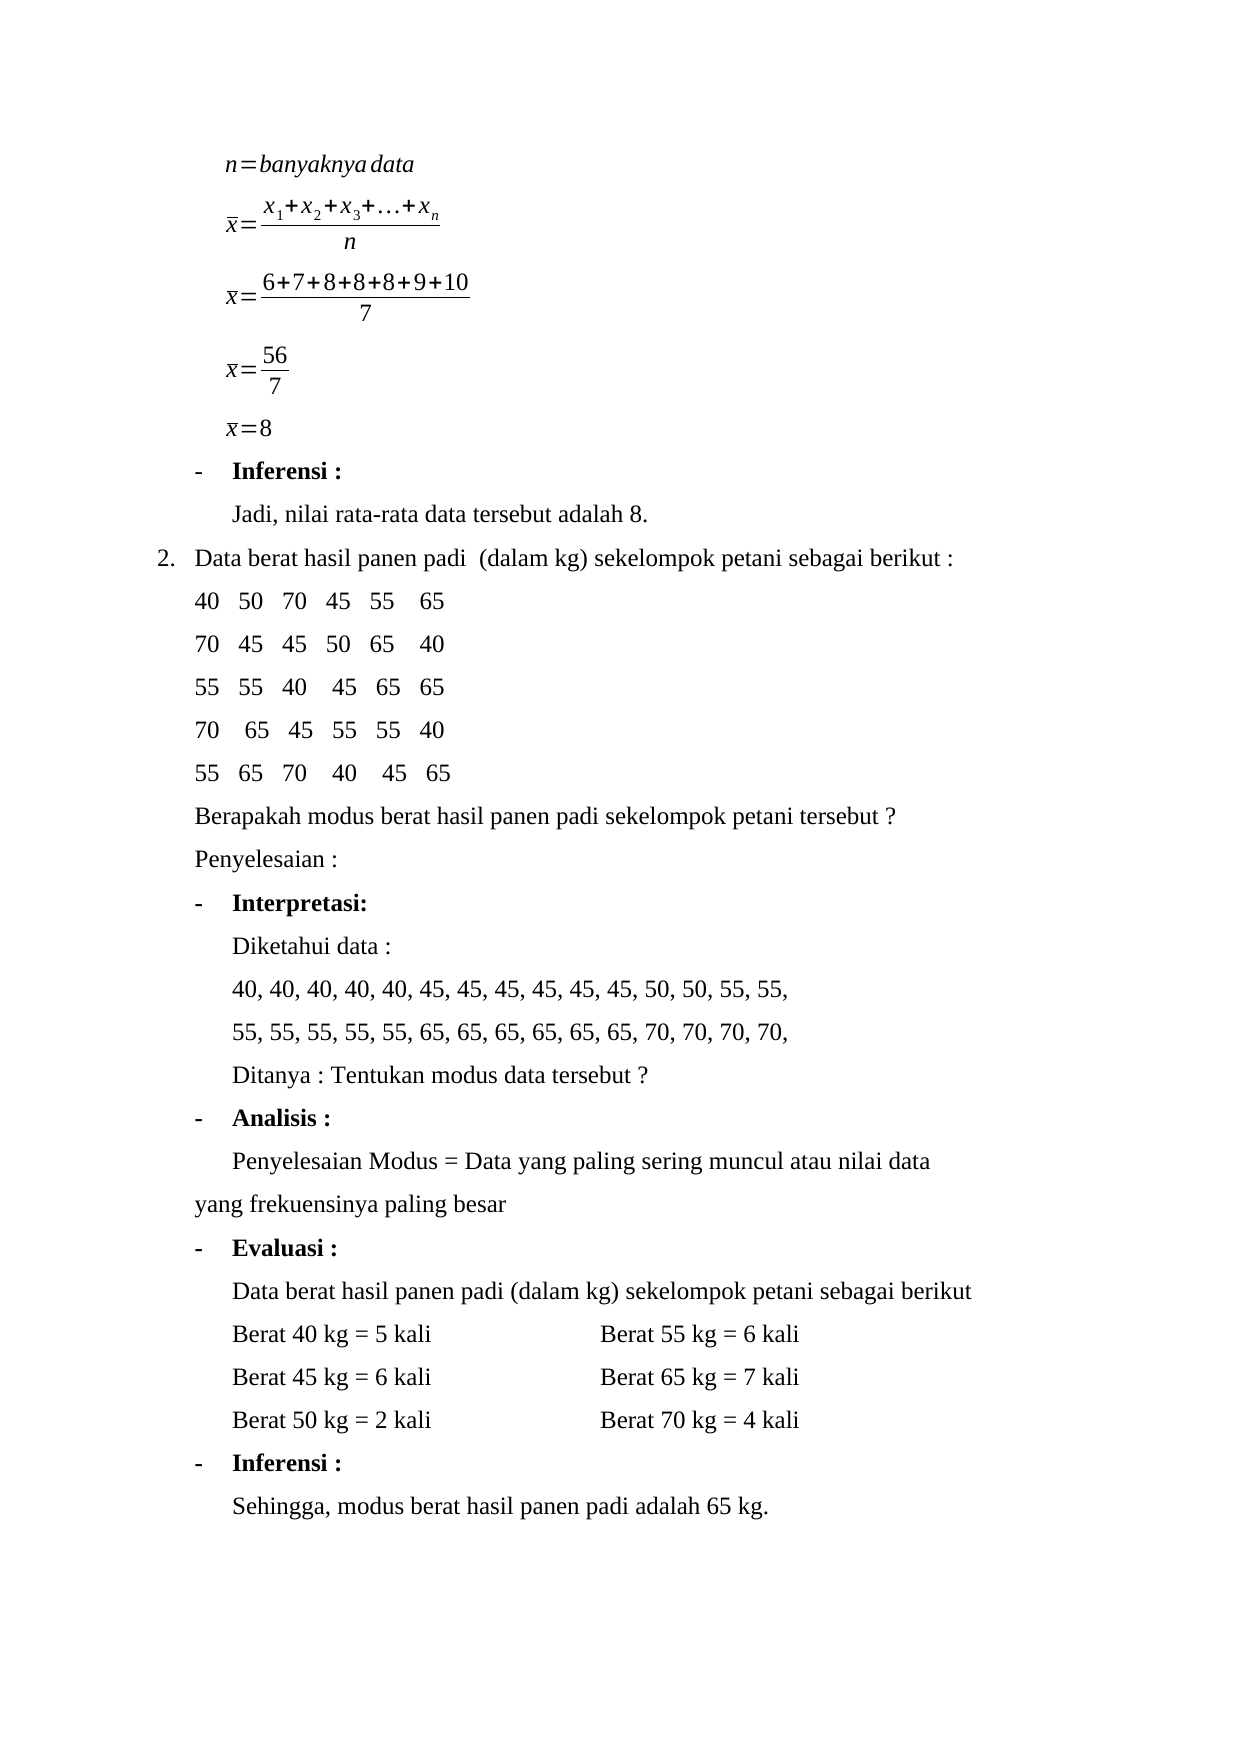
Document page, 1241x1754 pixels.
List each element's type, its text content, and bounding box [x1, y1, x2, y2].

list Berat 45 kg = 6 kali Berat 65 kg = 7 kali [232, 1362, 1090, 1391]
list Berapakah modus berat hasil panen padi sekelompok petani tersebut ? [194, 801, 1090, 830]
list Inferensi : [194, 1448, 1090, 1477]
list 70 45 45 50 65 40 [194, 629, 1090, 658]
list 70 65 45 55 55 40 [194, 715, 1090, 744]
list 55 65 70 40 45 65 [194, 758, 1090, 787]
list Jadi, nilai rata-rata data tersebut adalah 8. [232, 499, 1090, 528]
list 55 55 40 45 65 65 [194, 672, 1090, 701]
list Berat 40 kg = 5 kali Berat 55 kg = 6 kali [232, 1319, 1090, 1348]
list Interpretasi: [194, 888, 1090, 916]
list Sehingga, modus berat hasil panen padi adalah 65 kg. [232, 1491, 1090, 1520]
list Berat 50 kg = 2 kali Berat 70 kg = 4 kali [232, 1405, 1090, 1434]
list Ditanya : Tentukan modus data tersebut ? [232, 1060, 1090, 1089]
list Penyelesaian : [194, 844, 1090, 873]
list Evaluasi : [194, 1233, 1090, 1261]
list Diketahui data : [232, 931, 1090, 959]
list Data berat hasil panen padi (dalam kg) sekelompok petani sebagai berikut : [157, 543, 1090, 571]
list Penyelesaian Modus = Data yang paling sering muncul atau nilai data [232, 1146, 1090, 1175]
list Analisis : [194, 1103, 1090, 1132]
list Inferensi : [194, 456, 1090, 485]
list 40, 40, 40, 40, 40, 45, 45, 45, 45, 45, 45, 50, 50, 55, 55, [232, 974, 1090, 1003]
list 55, 55, 55, 55, 55, 65, 65, 65, 65, 65, 65, 70, 70, 70, 70, [232, 1017, 1090, 1046]
list Data berat hasil panen padi (dalam kg) sekelompok petani sebagai berikut [232, 1276, 1090, 1304]
list 40 50 70 45 55 65 [194, 586, 1090, 614]
list yang frekuensinya paling besar [194, 1189, 1090, 1218]
